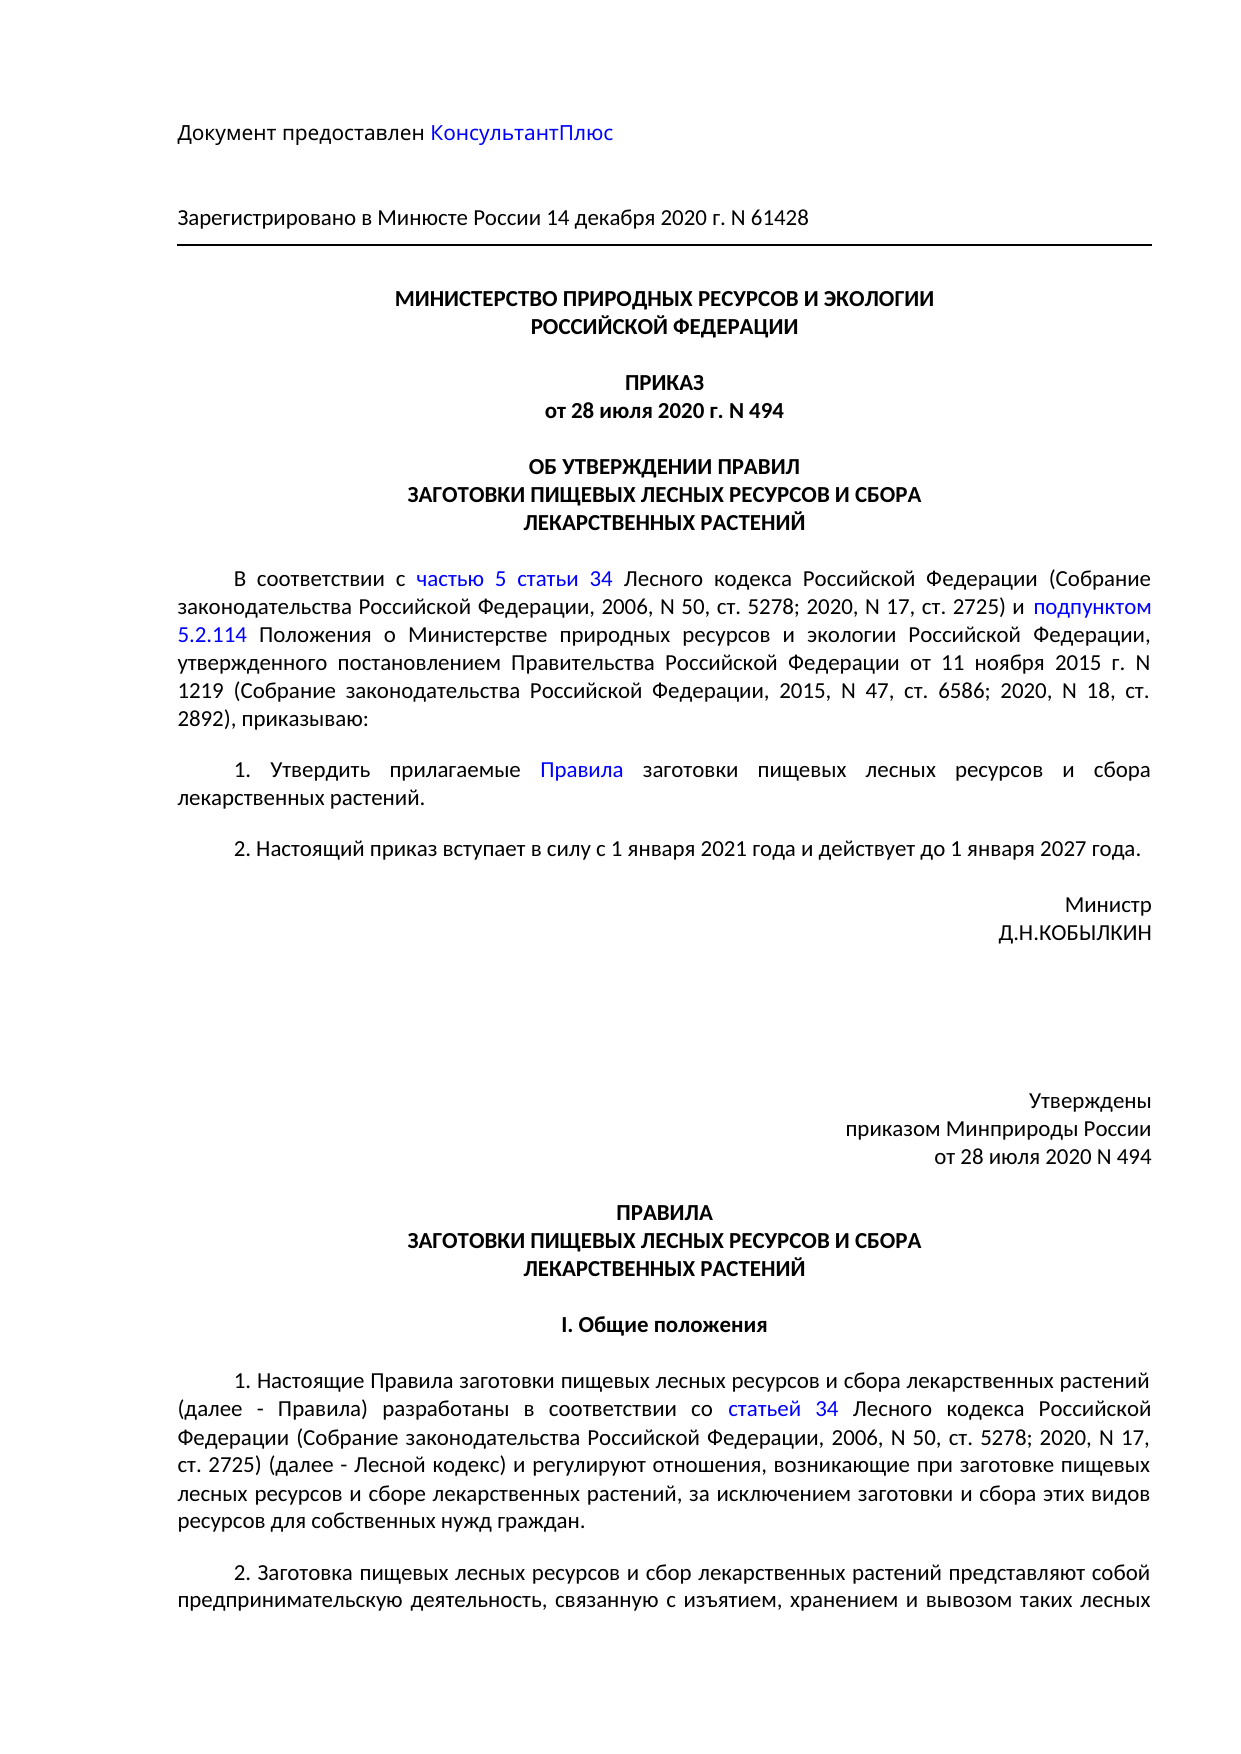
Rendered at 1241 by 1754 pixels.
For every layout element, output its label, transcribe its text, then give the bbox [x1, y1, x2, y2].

title ЛЕКАРСТВЕННЫХ РАСТЕНИЙ [177, 508, 1152, 536]
text 1. Настоящие Правила заготовки пищевых лесных ресурсов и сбора лекарственных растений (далее - Правила) разработаны в соответствии со статьей 34 Лесного кодекса Российской Федерации (Собрание законодательства Российской Федерации, 2006, N 50, ст. 5278; 2020, N 17, ст. 2725) (далее - Лесной кодекс) и регулируют отношения, возникающие при заготовке пищевых лесных ресурсов и сборе лекарственных растений, за исключением заготовки и сбора этих видов ресурсов для собственных нужд граждан. [177, 1367, 1152, 1535]
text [177, 1558, 1152, 1614]
text 1. Утвердить прилагаемые Правила заготовки пищевых лесных ресурсов и сбора лекарственных растений. [177, 755, 1152, 811]
title Документ предоставлен КонсультантПлюс [177, 118, 1152, 175]
title ПРИКАЗ [177, 368, 1152, 396]
title РОССИЙСКОЙ ФЕДЕРАЦИИ [177, 312, 1152, 340]
title ЗАГОТОВКИ ПИЩЕВЫХ ЛЕСНЫХ РЕСУРСОВ И СБОРА [177, 1226, 1152, 1254]
title ЛЕКАРСТВЕННЫХ РАСТЕНИЙ [177, 1254, 1152, 1282]
title ПРАВИЛА [177, 1198, 1152, 1226]
text Зарегистрировано в Минюсте России 14 декабря 2020 г. N 61428 [177, 203, 1152, 231]
text Д.Н.КОБЫЛКИН [177, 918, 1152, 946]
title ЗАГОТОВКИ ПИЩЕВЫХ ЛЕСНЫХ РЕСУРСОВ И СБОРА [177, 480, 1152, 508]
text приказом Минприроды России [177, 1114, 1152, 1142]
text Министр [177, 890, 1152, 918]
title МИНИСТЕРСТВО ПРИРОДНЫХ РЕСУРСОВ И ЭКОЛОГИИ [177, 284, 1152, 312]
text 2. Настоящий приказ вступает в силу с 1 января 2021 года и действует до 1 января 2027 года. [177, 834, 1152, 862]
title I. Общие положения [177, 1311, 1152, 1338]
text В соответствии с частью 5 статьи 34 Лесного кодекса Российской Федерации (Собрание законодательства Российской Федерации, 2006, N 50, ст. 5278; 2020, N 17, ст. 2725) и подпунктом 5.2.114 Положения о Министерстве природных ресурсов и экологии Российской Федерации, утвержденного постановлением Правительства Российской Федерации от 11 ноября 2015 г. N 1219 (Собрание законодательства Российской Федерации, 2015, N 47, ст. 6586; 2020, N 18, ст. 2892), приказываю: [177, 564, 1152, 732]
text от 28 июля 2020 N 494 [177, 1142, 1152, 1170]
text Утверждены [177, 1086, 1152, 1114]
title ОБ УТВЕРЖДЕНИИ ПРАВИЛ [177, 452, 1152, 480]
title от 28 июля 2020 г. N 494 [177, 396, 1152, 424]
